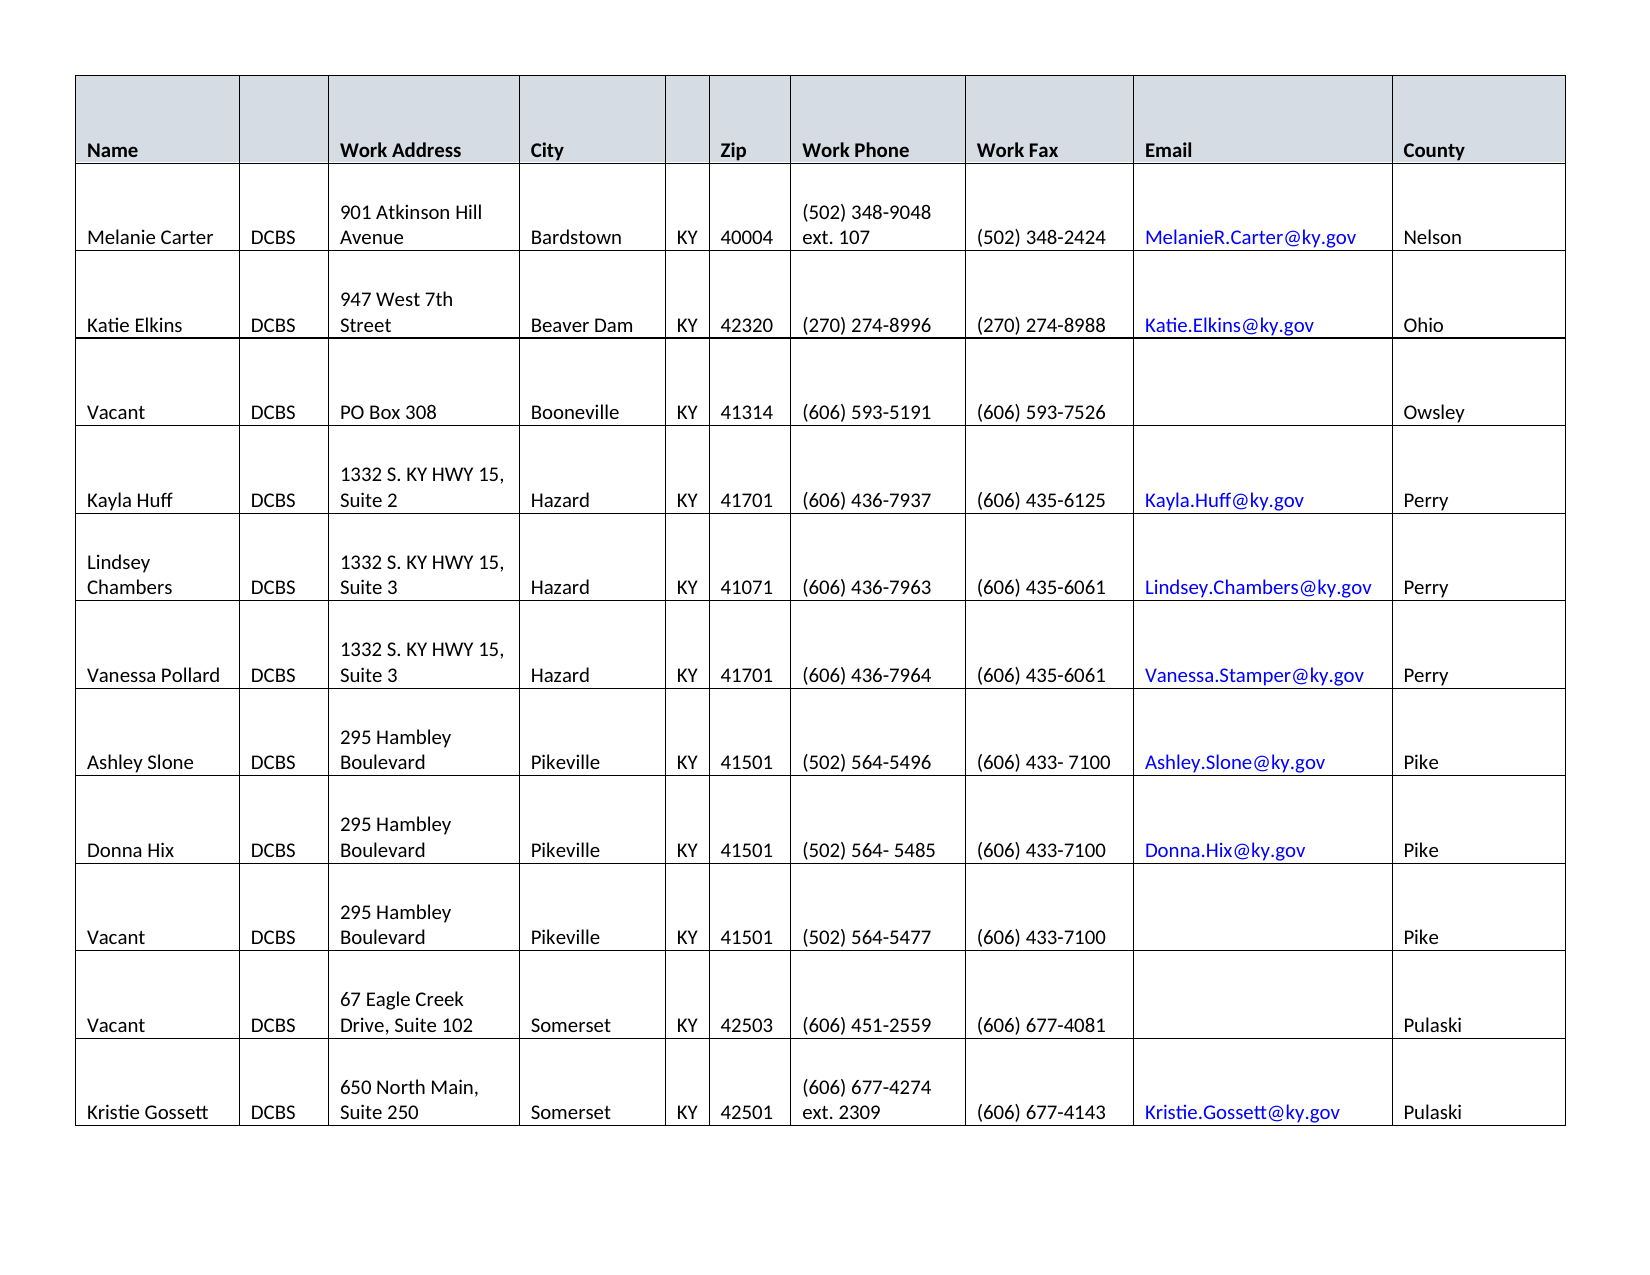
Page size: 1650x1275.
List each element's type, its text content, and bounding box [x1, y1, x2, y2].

table_cell [1134, 864, 1392, 950]
table_cell Vacant [76, 951, 239, 1037]
table_cell KY [666, 164, 709, 250]
table_cell PO Box 308 [329, 339, 519, 425]
table_cell KY [666, 426, 709, 512]
table_cell Vanessa Pollard [76, 601, 239, 687]
table_cell DCBS [240, 164, 328, 250]
table_cell Donna Hix [76, 776, 239, 862]
table_cell 295 Hambley Boulevard [329, 689, 519, 775]
table_cell Owsley [1393, 339, 1565, 425]
table_header Email [1134, 76, 1392, 162]
table_cell DCBS [240, 951, 328, 1037]
table_cell Pikeville [520, 689, 665, 775]
table_cell DCBS [240, 1039, 328, 1125]
table_cell 947 West 7th Street [329, 251, 519, 337]
table_cell Kristie.Gossett@ky.gov [1134, 1039, 1392, 1125]
table_cell 41071 [710, 514, 790, 600]
table_cell DCBS [240, 601, 328, 687]
table_cell Somerset [520, 1039, 665, 1125]
table_cell 41314 [710, 339, 790, 425]
table_cell Katie.Elkins@ky.gov [1134, 251, 1392, 337]
table_cell Kristie Gossett [76, 1039, 239, 1125]
table_cell Somerset [520, 951, 665, 1037]
table_cell Vanessa.Stamper@ky.gov [1134, 601, 1392, 687]
table_cell Kayla.Huff@ky.gov [1134, 426, 1392, 512]
table_cell Pulaski [1393, 1039, 1565, 1125]
table_cell Ohio [1393, 251, 1565, 337]
table_cell (606) 433-7100 [966, 776, 1133, 862]
table_cell Nelson [1393, 164, 1565, 250]
table_cell DCBS [240, 426, 328, 512]
table_cell KY [666, 864, 709, 950]
table_cell (502) 564-5496 [791, 689, 965, 775]
table_header City [520, 76, 665, 162]
table_cell 650 North Main, Suite 250 [329, 1039, 519, 1125]
table_cell 42320 [710, 251, 790, 337]
table_cell DCBS [240, 339, 328, 425]
table_cell Donna.Hix@ky.gov [1134, 776, 1392, 862]
table_cell [1134, 951, 1392, 1037]
table_cell 1332 S. KY HWY 15, Suite 3 [329, 514, 519, 600]
table_header Work Phone [791, 76, 965, 162]
table_cell 41501 [710, 689, 790, 775]
table_cell Perry [1393, 426, 1565, 512]
table_cell Pulaski [1393, 951, 1565, 1037]
table_cell DCBS [240, 514, 328, 600]
table_cell Pike [1393, 689, 1565, 775]
table_cell Bardstown [520, 164, 665, 250]
table_cell DCBS [240, 864, 328, 950]
table_cell MelanieR.Carter@ky.gov [1134, 164, 1392, 250]
table_cell 295 Hambley Boulevard [329, 864, 519, 950]
table_header [666, 76, 709, 162]
table_cell (270) 274-8988 [966, 251, 1133, 337]
table_header Work Fax [966, 76, 1133, 162]
table_cell 41501 [710, 776, 790, 862]
table_cell 42501 [710, 1039, 790, 1125]
table_cell KY [666, 951, 709, 1037]
table_cell 67 Eagle Creek Drive, Suite 102 [329, 951, 519, 1037]
table_cell 901 Atkinson Hill Avenue [329, 164, 519, 250]
table_cell (606) 433-7100 [966, 864, 1133, 950]
table_cell Pikeville [520, 776, 665, 862]
table_cell Kayla Huff [76, 426, 239, 512]
table_cell Pike [1393, 776, 1565, 862]
table_cell 41501 [710, 864, 790, 950]
table_cell Hazard [520, 426, 665, 512]
table_cell (606) 436-7963 [791, 514, 965, 600]
table_cell 42503 [710, 951, 790, 1037]
table_cell 41701 [710, 426, 790, 512]
table_cell KY [666, 776, 709, 862]
table_cell (606) 435-6061 [966, 514, 1133, 600]
table_header Zip [710, 76, 790, 162]
table_cell (606) 677-4081 [966, 951, 1133, 1037]
table_cell KY [666, 601, 709, 687]
table_cell KY [666, 514, 709, 600]
table_cell 40004 [710, 164, 790, 250]
table_cell Pike [1393, 864, 1565, 950]
table_cell 41701 [710, 601, 790, 687]
table_cell (502) 348-9048 ext. 107 [791, 164, 965, 250]
table_cell Perry [1393, 514, 1565, 600]
table_cell Pikeville [520, 864, 665, 950]
table_cell Vacant [76, 864, 239, 950]
table_cell (270) 274-8996 [791, 251, 965, 337]
table_cell KY [666, 339, 709, 425]
table_cell KY [666, 689, 709, 775]
table_header Name [76, 76, 239, 162]
table_cell 1332 S. KY HWY 15, Suite 2 [329, 426, 519, 512]
table_cell (606) 436-7937 [791, 426, 965, 512]
table_cell Perry [1393, 601, 1565, 687]
table_cell (606) 677-4143 [966, 1039, 1133, 1125]
table_header [240, 76, 328, 162]
table_cell (606) 435-6061 [966, 601, 1133, 687]
table_cell [1134, 339, 1392, 425]
table_cell (606) 436-7964 [791, 601, 965, 687]
table_cell Katie Elkins [76, 251, 239, 337]
table_cell (606) 433- 7100 [966, 689, 1133, 775]
table_cell Hazard [520, 601, 665, 687]
table_cell (606) 593-7526 [966, 339, 1133, 425]
table_cell Melanie Carter [76, 164, 239, 250]
table_cell DCBS [240, 776, 328, 862]
table_cell (606) 677-4274 ext. 2309 [791, 1039, 965, 1125]
table_cell (502) 564-5477 [791, 864, 965, 950]
table_cell DCBS [240, 689, 328, 775]
table_cell (606) 451-2559 [791, 951, 965, 1037]
table_cell Ashley.Slone@ky.gov [1134, 689, 1392, 775]
table_cell Hazard [520, 514, 665, 600]
table_cell DCBS [240, 251, 328, 337]
table_cell Lindsey.Chambers@ky.gov [1134, 514, 1392, 600]
table_cell (606) 593-5191 [791, 339, 965, 425]
table_cell (502) 564- 5485 [791, 776, 965, 862]
table_cell (502) 348-2424 [966, 164, 1133, 250]
table_header County [1393, 76, 1565, 162]
table_cell Beaver Dam [520, 251, 665, 337]
table_cell Ashley Slone [76, 689, 239, 775]
table_header Work Address [329, 76, 519, 162]
table_cell Booneville [520, 339, 665, 425]
table_cell 295 Hambley Boulevard [329, 776, 519, 862]
table_cell Lindsey Chambers [76, 514, 239, 600]
table_cell KY [666, 251, 709, 337]
table_cell KY [666, 1039, 709, 1125]
table_cell Vacant [76, 339, 239, 425]
table_cell (606) 435-6125 [966, 426, 1133, 512]
table_cell 1332 S. KY HWY 15, Suite 3 [329, 601, 519, 687]
